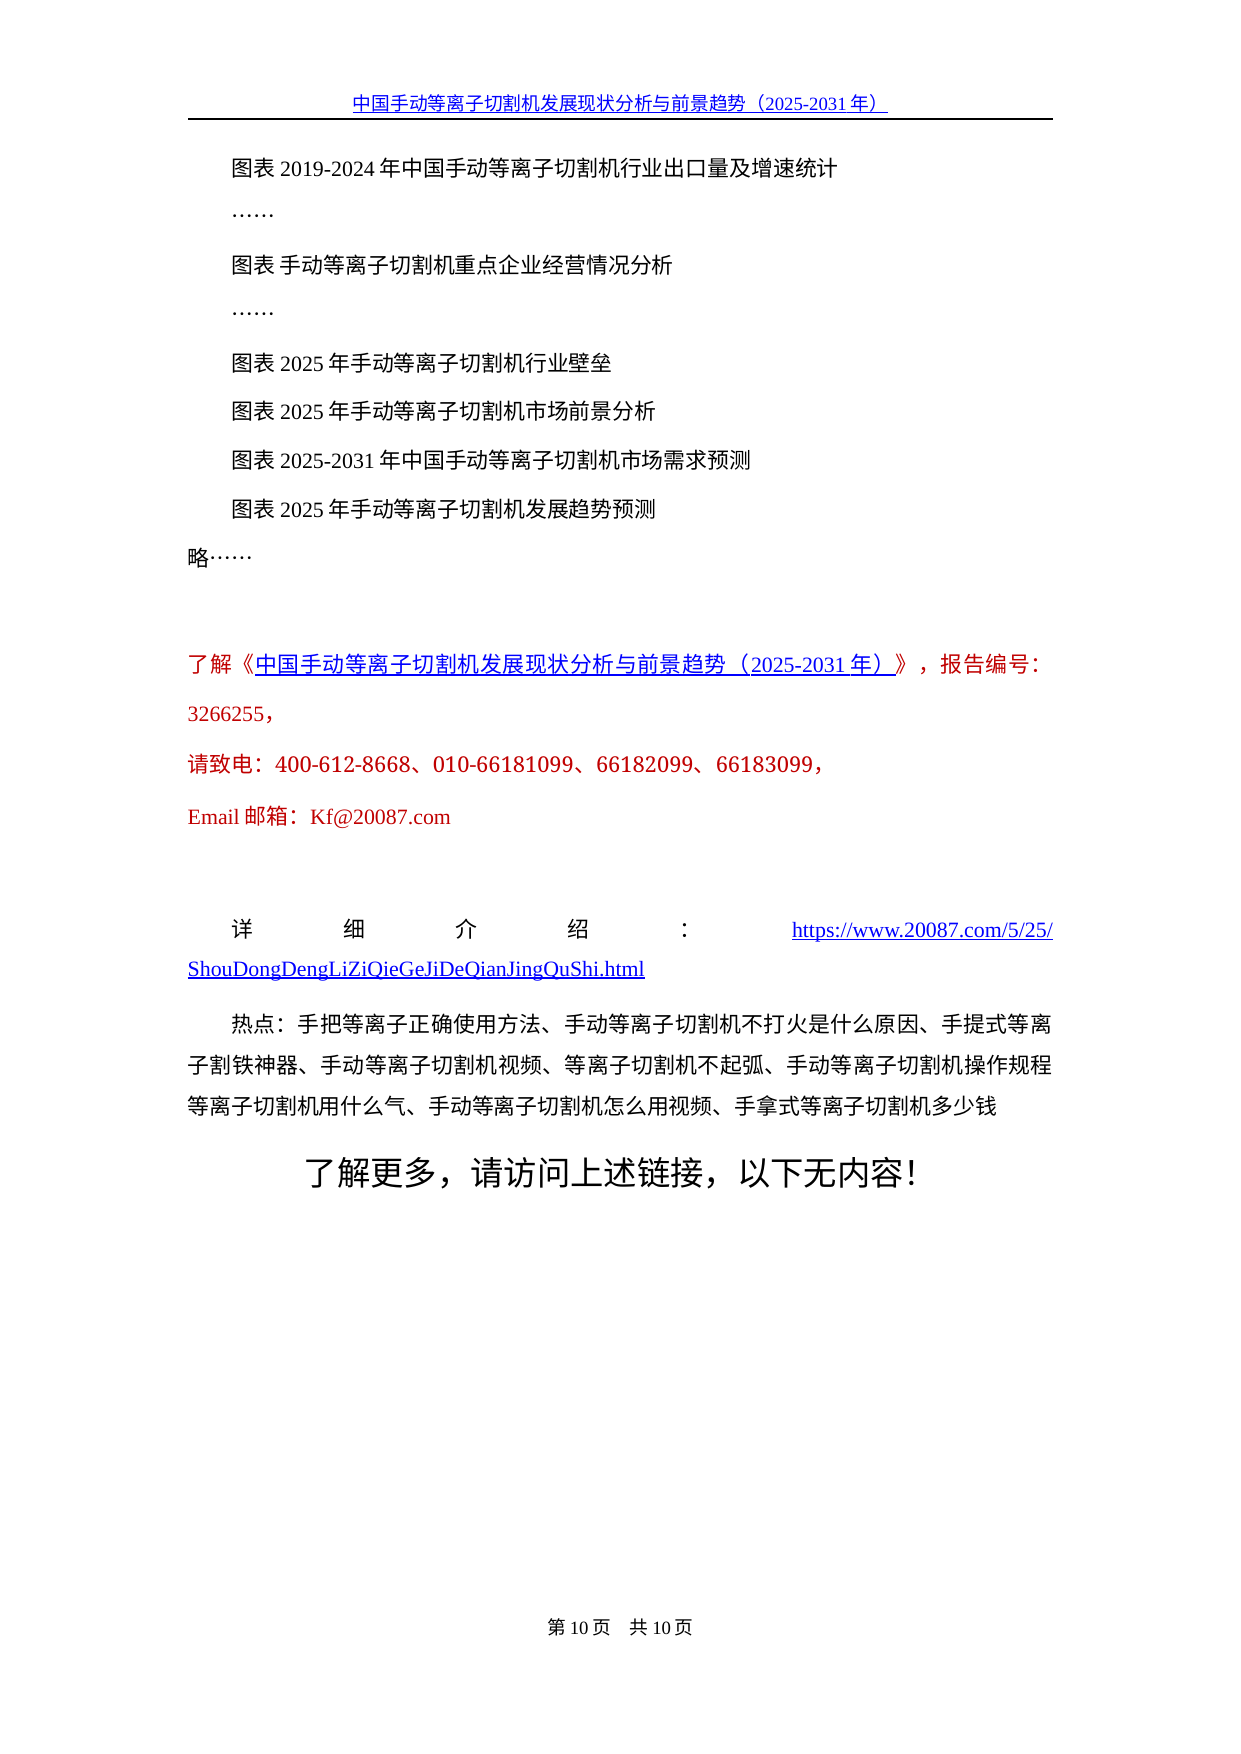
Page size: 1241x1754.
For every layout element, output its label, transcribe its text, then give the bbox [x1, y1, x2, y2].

title 了解更多，请访问上述链接，以下无内容！ [187, 1138, 1053, 1203]
text Email邮箱：Kf@20087.com [187, 798, 1053, 831]
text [187, 150, 1053, 573]
text 了解《中国手动等离子切割机发展现状分析与前景趋势（2025-2031年）》，报告编号：3266255， [187, 647, 1053, 728]
text 请致电：400-612-8668、010-66181099、66182099、66183099， [187, 747, 1053, 779]
text 热点：手把等离子正确使用方法、手动等离子切割机不打火是什么原因、手提式等离子割铁神器、手动等离子切割机视频、等离子切割机不起弧、手动等离子切割机操作规程、等离子切割机用什么气、手动等离子切割机怎么用视频、手拿式等离子切割机多少钱 [187, 1007, 1053, 1121]
text 详细介绍：https://www.20087.com/5/25/ShouDongDengLiZiQieGeJiDeQianJingQuShi.html [187, 911, 1053, 984]
